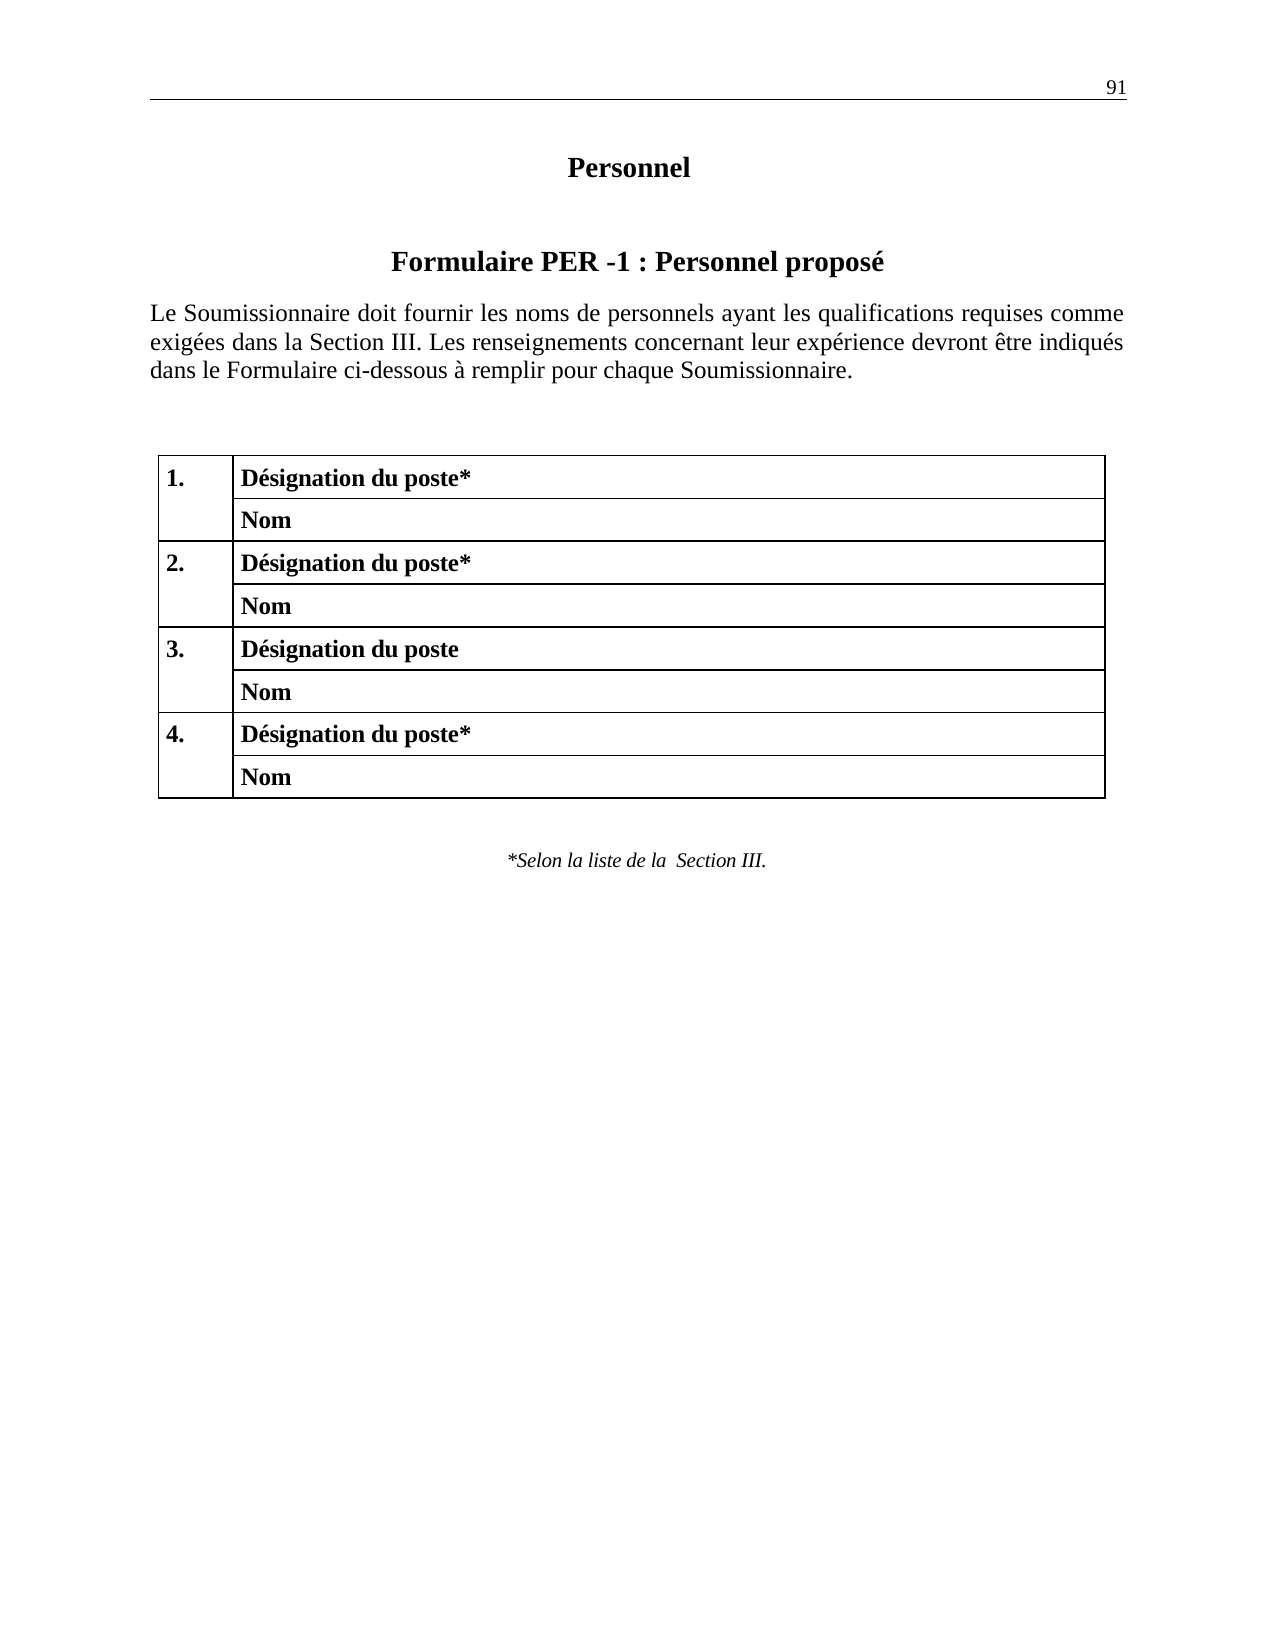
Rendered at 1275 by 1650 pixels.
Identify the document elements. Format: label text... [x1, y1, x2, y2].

table_cell Désignation du poste* [234, 713, 1104, 754]
table_cell Désignation du poste [234, 628, 1104, 669]
text Formulaire PER -1 : Personnel proposé [150, 244, 1125, 277]
text Le Soumissionnaire doit fournir les noms de personnels ayant les qualifications requises comme exigées dans la Section III. Les renseignements concernant leur expérience devront être indiqués dans le Formulaire ci-dessous à remplir pour chaque Soumissionnaire. [150, 298, 1125, 384]
table_cell [159, 755, 232, 797]
table_cell Désignation du poste* [234, 542, 1104, 583]
table_cell Nom [234, 585, 1104, 626]
table_cell [159, 498, 232, 540]
table_header Désignation du poste* [234, 456, 1104, 498]
table_cell 4. [159, 713, 232, 754]
text *Selon la liste de la Section III. [150, 848, 1125, 872]
table_cell Nom [234, 671, 1104, 712]
table_cell 3. [159, 628, 232, 669]
table_cell 2. [159, 542, 232, 583]
table_cell [159, 669, 232, 712]
table_header 1. [159, 456, 232, 498]
table_header Personnel [150, 150, 1108, 244]
table_cell Nom [234, 756, 1104, 797]
table_cell [159, 583, 232, 626]
table_cell Nom [234, 499, 1104, 540]
